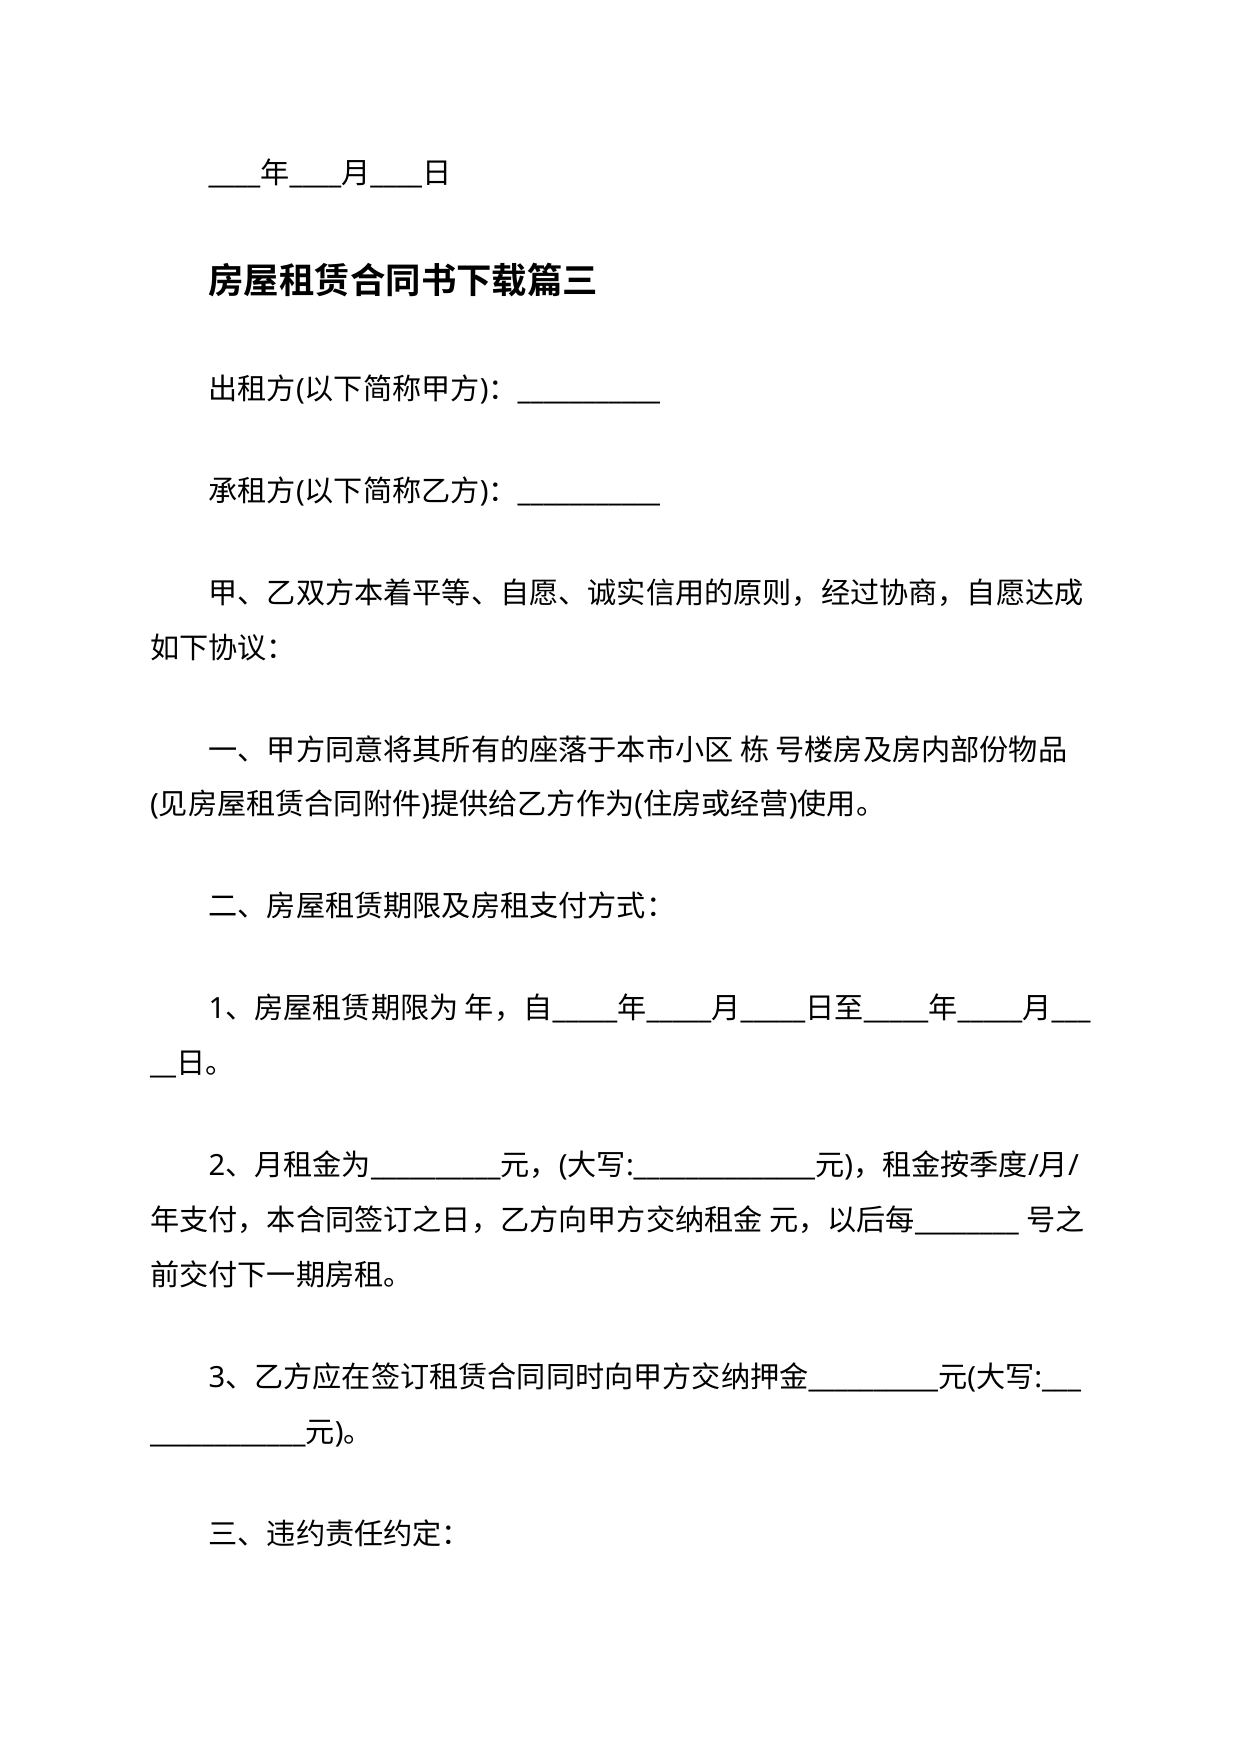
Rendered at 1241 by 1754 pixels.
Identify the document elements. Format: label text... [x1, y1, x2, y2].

text 1、房屋租赁期限为 年，自_____年_____月_____日至_____年_____月_____日。 [150, 985, 1090, 1082]
text 房屋租赁合同书下载篇三 [150, 252, 1090, 303]
text 2、月租金为__________元，(大写:______________元)，租金按季度/月/年支付，本合同签订之日，乙方向甲方交纳租金 元，以后每________ 号之前交付下一期房租。 [150, 1142, 1090, 1294]
text 一、甲方同意将其所有的座落于本市小区 栋 号楼房及房内部份物品(见房屋租赁合同附件)提供给乙方作为(住房或经营)使用。 [150, 726, 1090, 823]
text 3、乙方应在签订租赁合同同时向甲方交纳押金__________元(大写:_______________元)。 [150, 1353, 1090, 1451]
text 二、房屋租赁期限及房租支付方式： [150, 883, 1090, 925]
text ____年____月____日 [150, 150, 1090, 192]
text 承租方(以下简称乙方)：___________ [150, 467, 1090, 510]
text 三、违约责任约定： [150, 1510, 1090, 1553]
text 甲、乙双方本着平等、自愿、诚实信用的原则，经过协商，自愿达成如下协议： [150, 569, 1090, 667]
text 出租方(以下简称甲方)：___________ [150, 365, 1090, 408]
